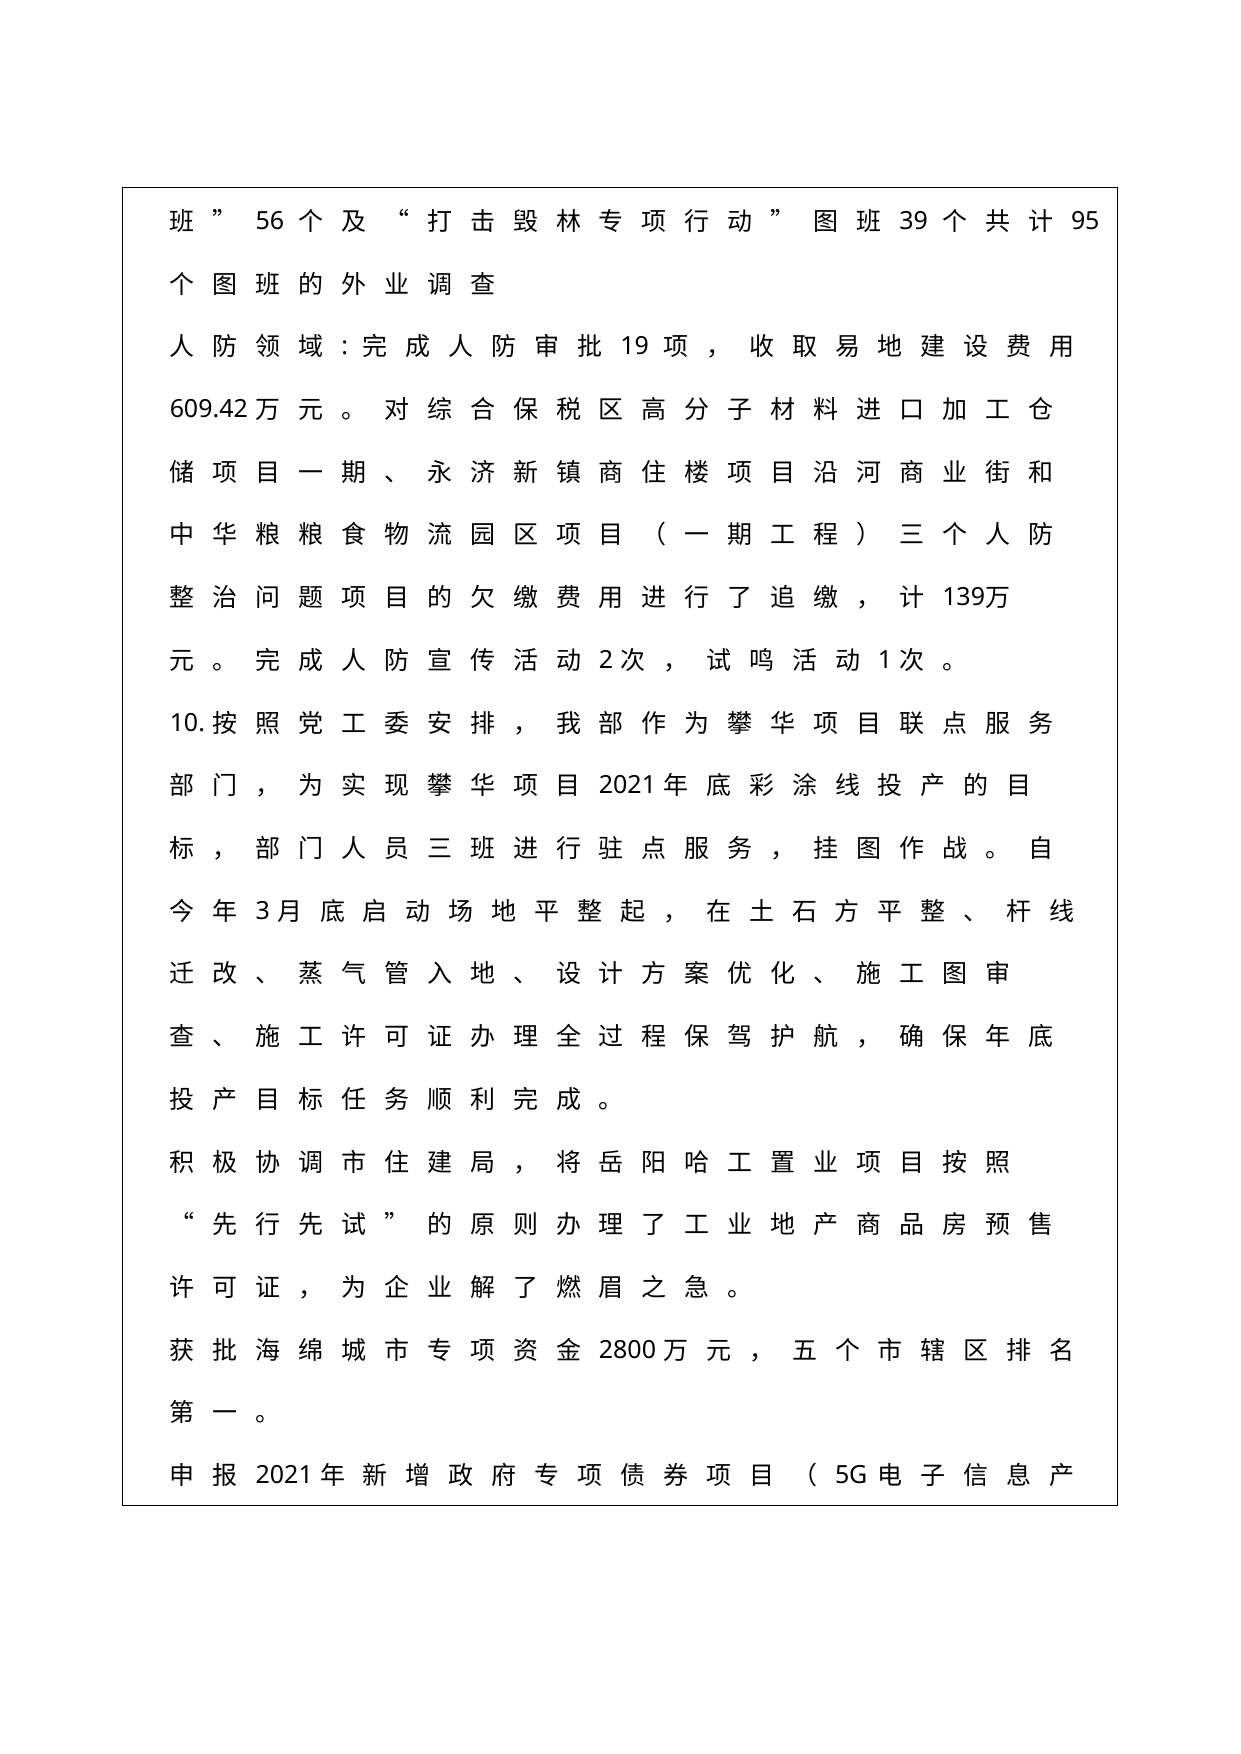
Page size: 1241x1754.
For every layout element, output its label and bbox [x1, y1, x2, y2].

table_header [123, 188, 1117, 1505]
